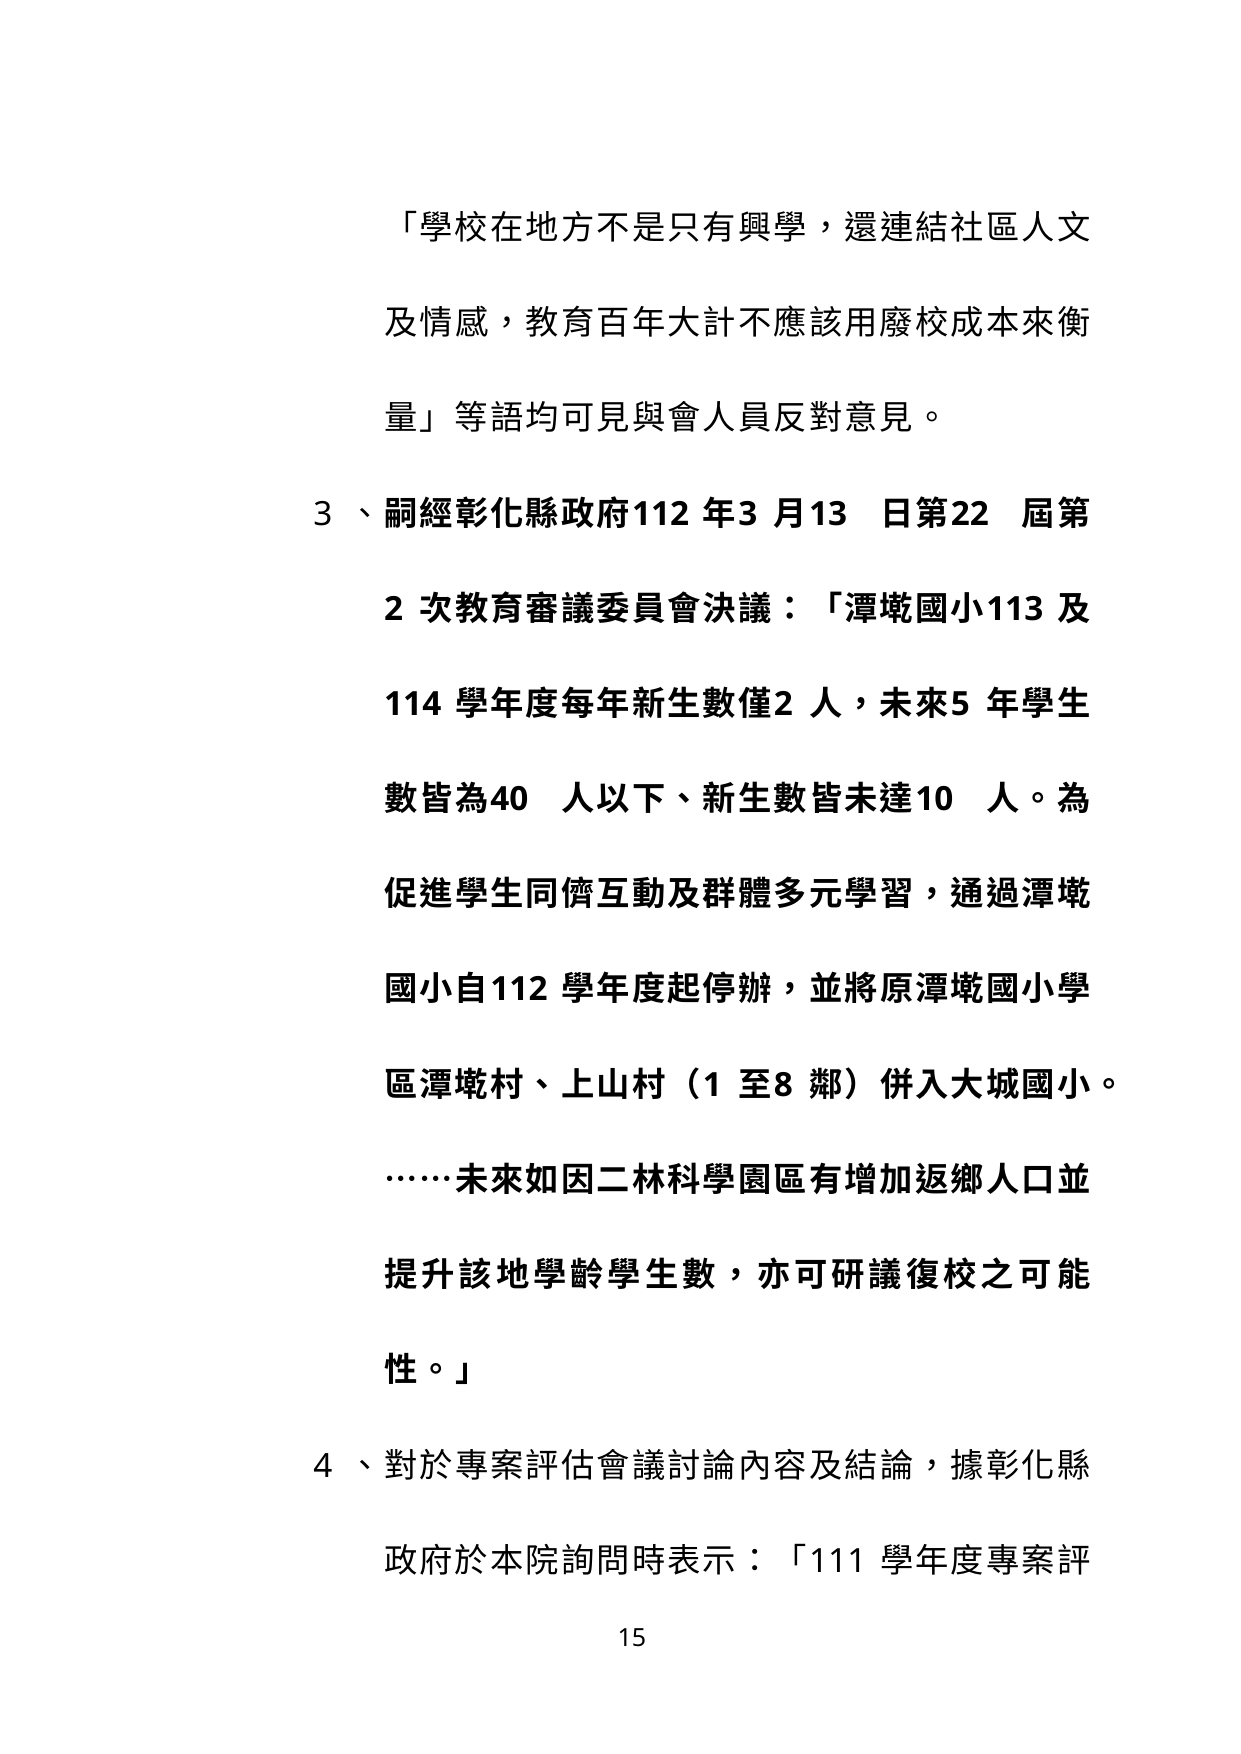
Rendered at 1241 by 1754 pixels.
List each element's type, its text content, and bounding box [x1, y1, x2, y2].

subtitle 嗣經彰化縣政府112年3月13日第22屆第2次教育審議委員會決議：「潭墘國小113及114學年度每年新生數僅2人，未來5年學生數皆為40人以下、新生數皆未達10人。為促進學生同儕互動及群體多元學習，通過潭墘國小自112學年度起停辦，並將原潭墘國小學區潭墘村、上山村（1至8鄰）併入大城國小。……未來如因二林科學園區有增加返鄉人口並提升該地學齡學生數，亦可研議復校之可能性。」 [296, 463, 1092, 1415]
